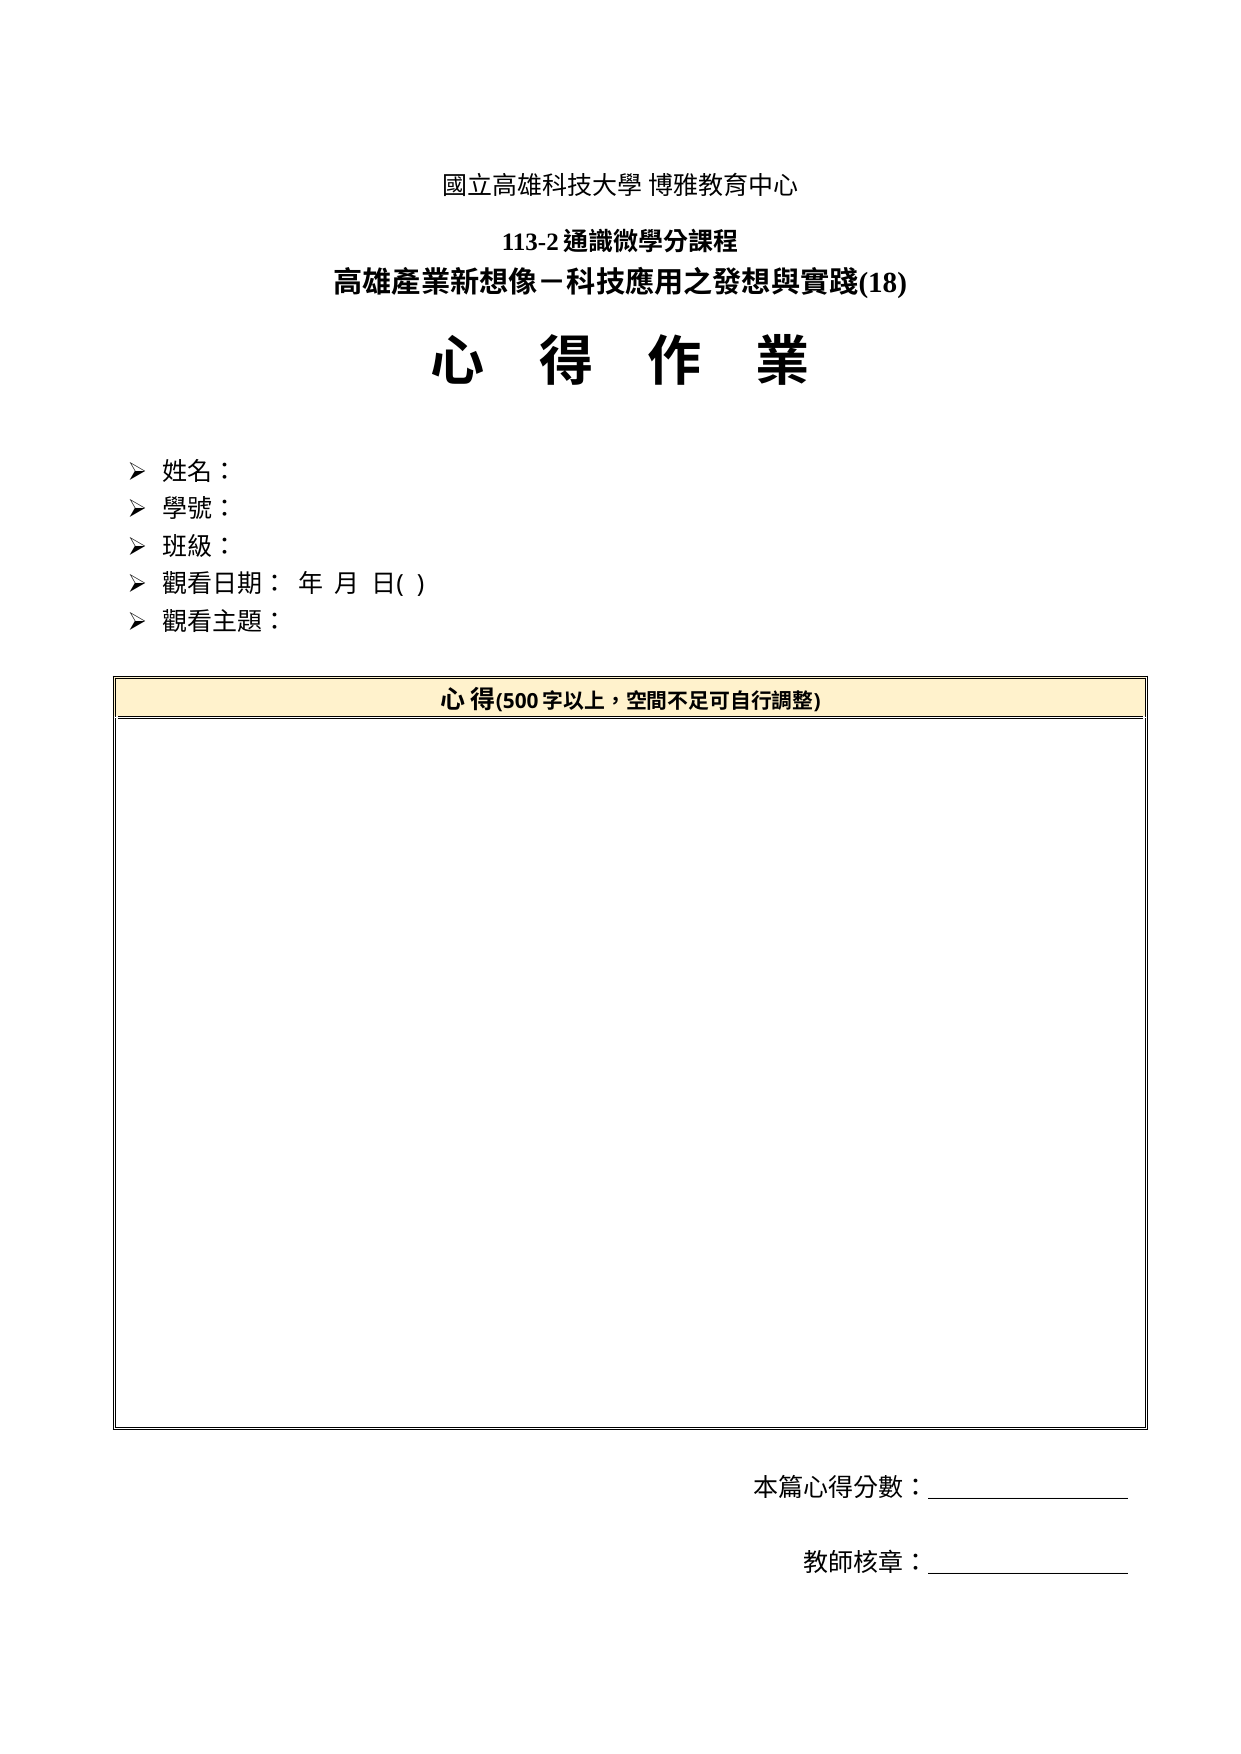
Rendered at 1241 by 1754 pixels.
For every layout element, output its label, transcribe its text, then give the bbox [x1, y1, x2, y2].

text 113-2通識微學分課程 [112, 221, 1128, 258]
list 觀看日期： 年 月 日( ) [127, 563, 1128, 601]
text 教師核章：＿＿＿＿＿＿＿＿ [112, 1542, 1128, 1580]
table_header 心 得(500字以上，空間不足可自行調整) [116, 679, 1145, 716]
text 國立高雄科技大學 博雅教育中心 [112, 164, 1128, 202]
list 學號： [127, 488, 1128, 526]
text 心 得 作 業 [112, 301, 1128, 413]
text 本篇心得分數：＿＿＿＿＿＿＿＿ [112, 1467, 1128, 1505]
table_cell [114, 716, 1146, 1427]
list 觀看主題： [127, 601, 1128, 638]
list 班級： [127, 526, 1128, 563]
list 姓名： [127, 451, 1128, 488]
text 高雄產業新想像－科技應用之發想與實踐(18) [112, 258, 1128, 301]
